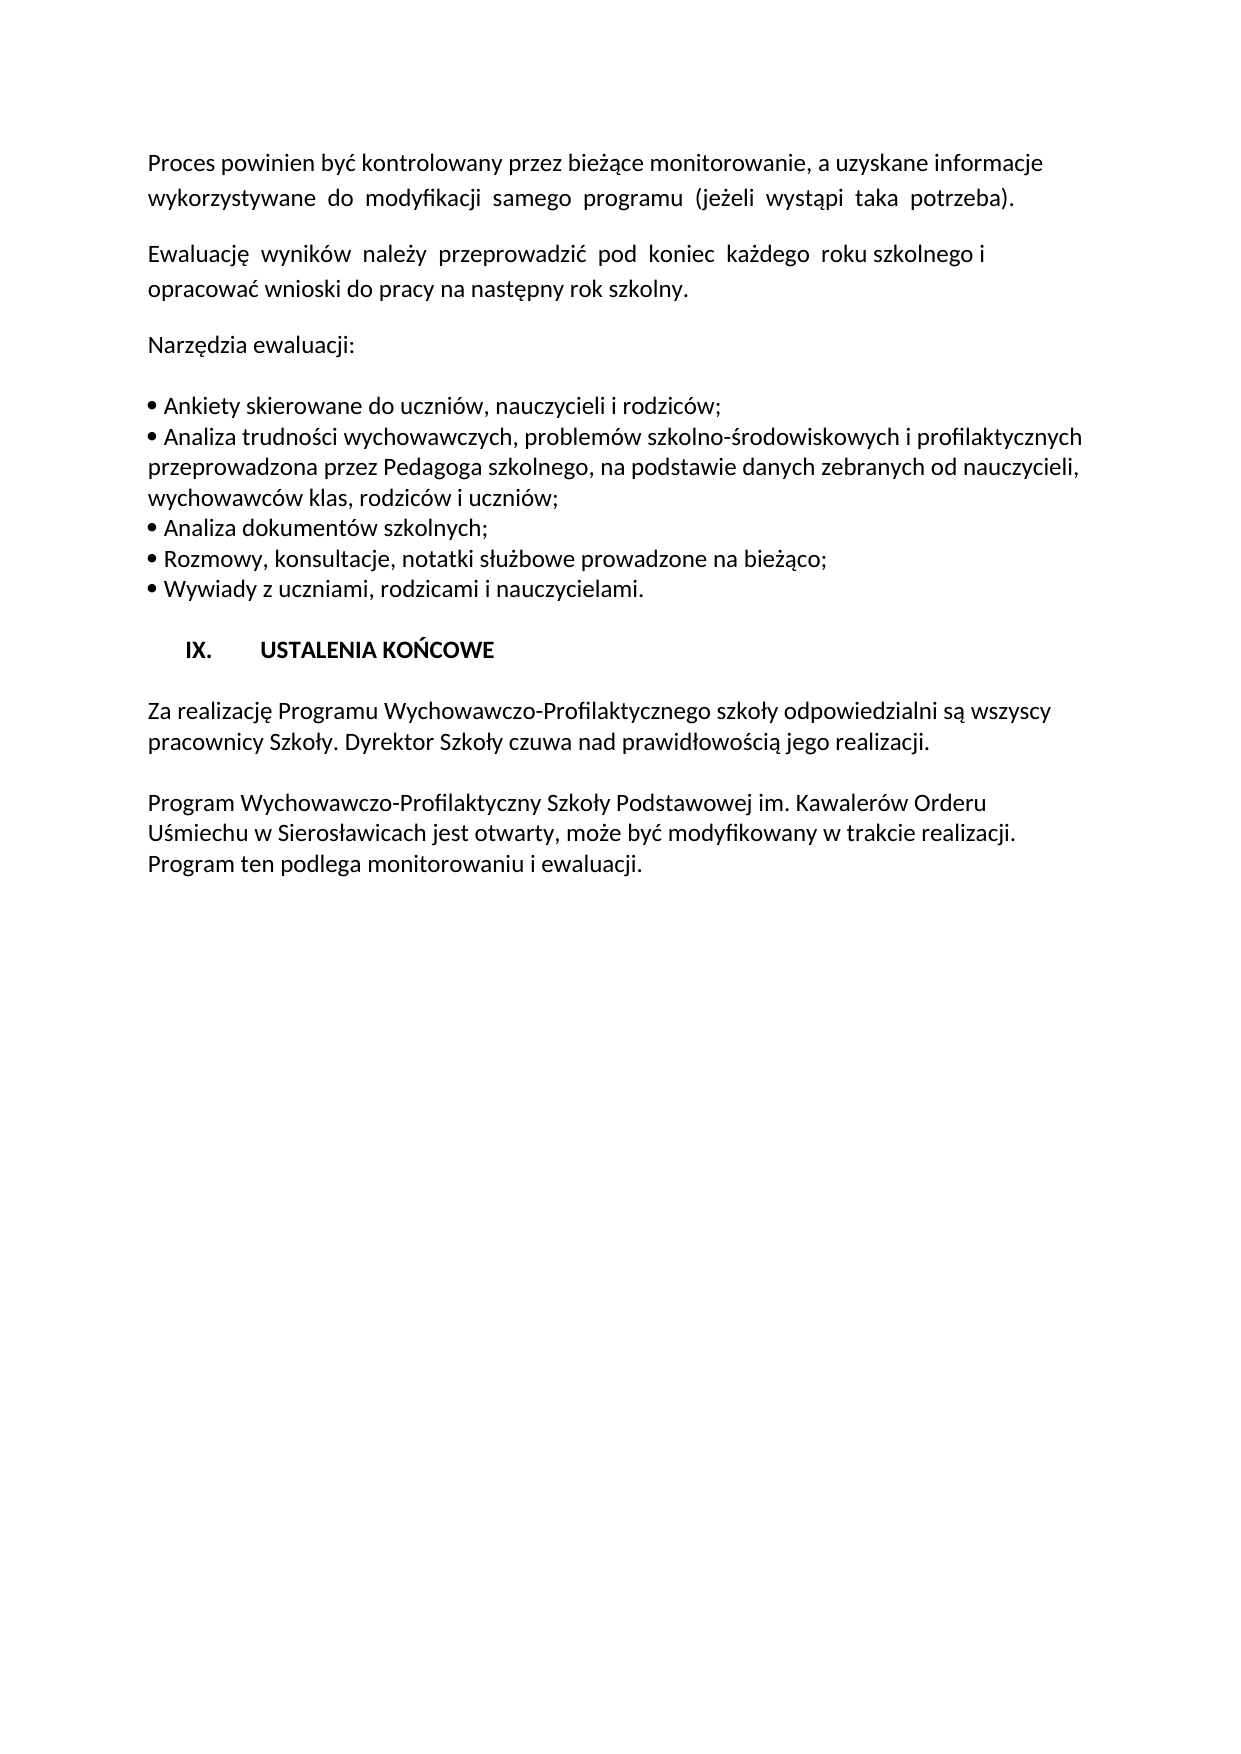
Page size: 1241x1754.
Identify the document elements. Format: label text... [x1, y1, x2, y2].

text Analiza trudności wychowawczych, problemów szkolno-środowiskowych i profilaktycznych przeprowadzona przez Pedagoga szkolnego, na podstawie danych zebranych od nauczycieli, wychowawców klas, rodziców i uczniów; [148, 421, 1093, 512]
text Rozmowy, konsultacje, notatki służbowe prowadzone na bieżąco; [148, 543, 1093, 573]
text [148, 148, 1093, 213]
text Za realizację Programu Wychowawczo-Profilaktycznego szkoły odpowiedzialni są wszyscy pracownicy Szkoły. Dyrektor Szkoły czuwa nad prawidłowością jego realizacji. [148, 696, 1093, 757]
text Wywiady z uczniami, rodzicami i nauczycielami. [148, 573, 1093, 604]
text Ankiety skierowane do uczniów, nauczycieli i rodziców; [148, 390, 1093, 421]
text Narzędzia ewaluacji: [148, 329, 1093, 360]
text Program ten podlega monitorowaniu i ewaluacji. [148, 848, 1093, 879]
text Ewaluację wyników należy przeprowadzić pod koniec każdego roku szkolnego i opracować wnioski do pracy na następny rok szkolny. [148, 238, 1093, 304]
list USTALENIA KOŃCOWE [185, 634, 1093, 665]
text Analiza dokumentów szkolnych; [148, 512, 1093, 543]
text Program Wychowawczo-Profilaktyczny Szkoły Podstawowej im. Kawalerów Orderu Uśmiechu w Sierosławicach jest otwarty, może być modyfikowany w trakcie realizacji. [148, 787, 1093, 848]
